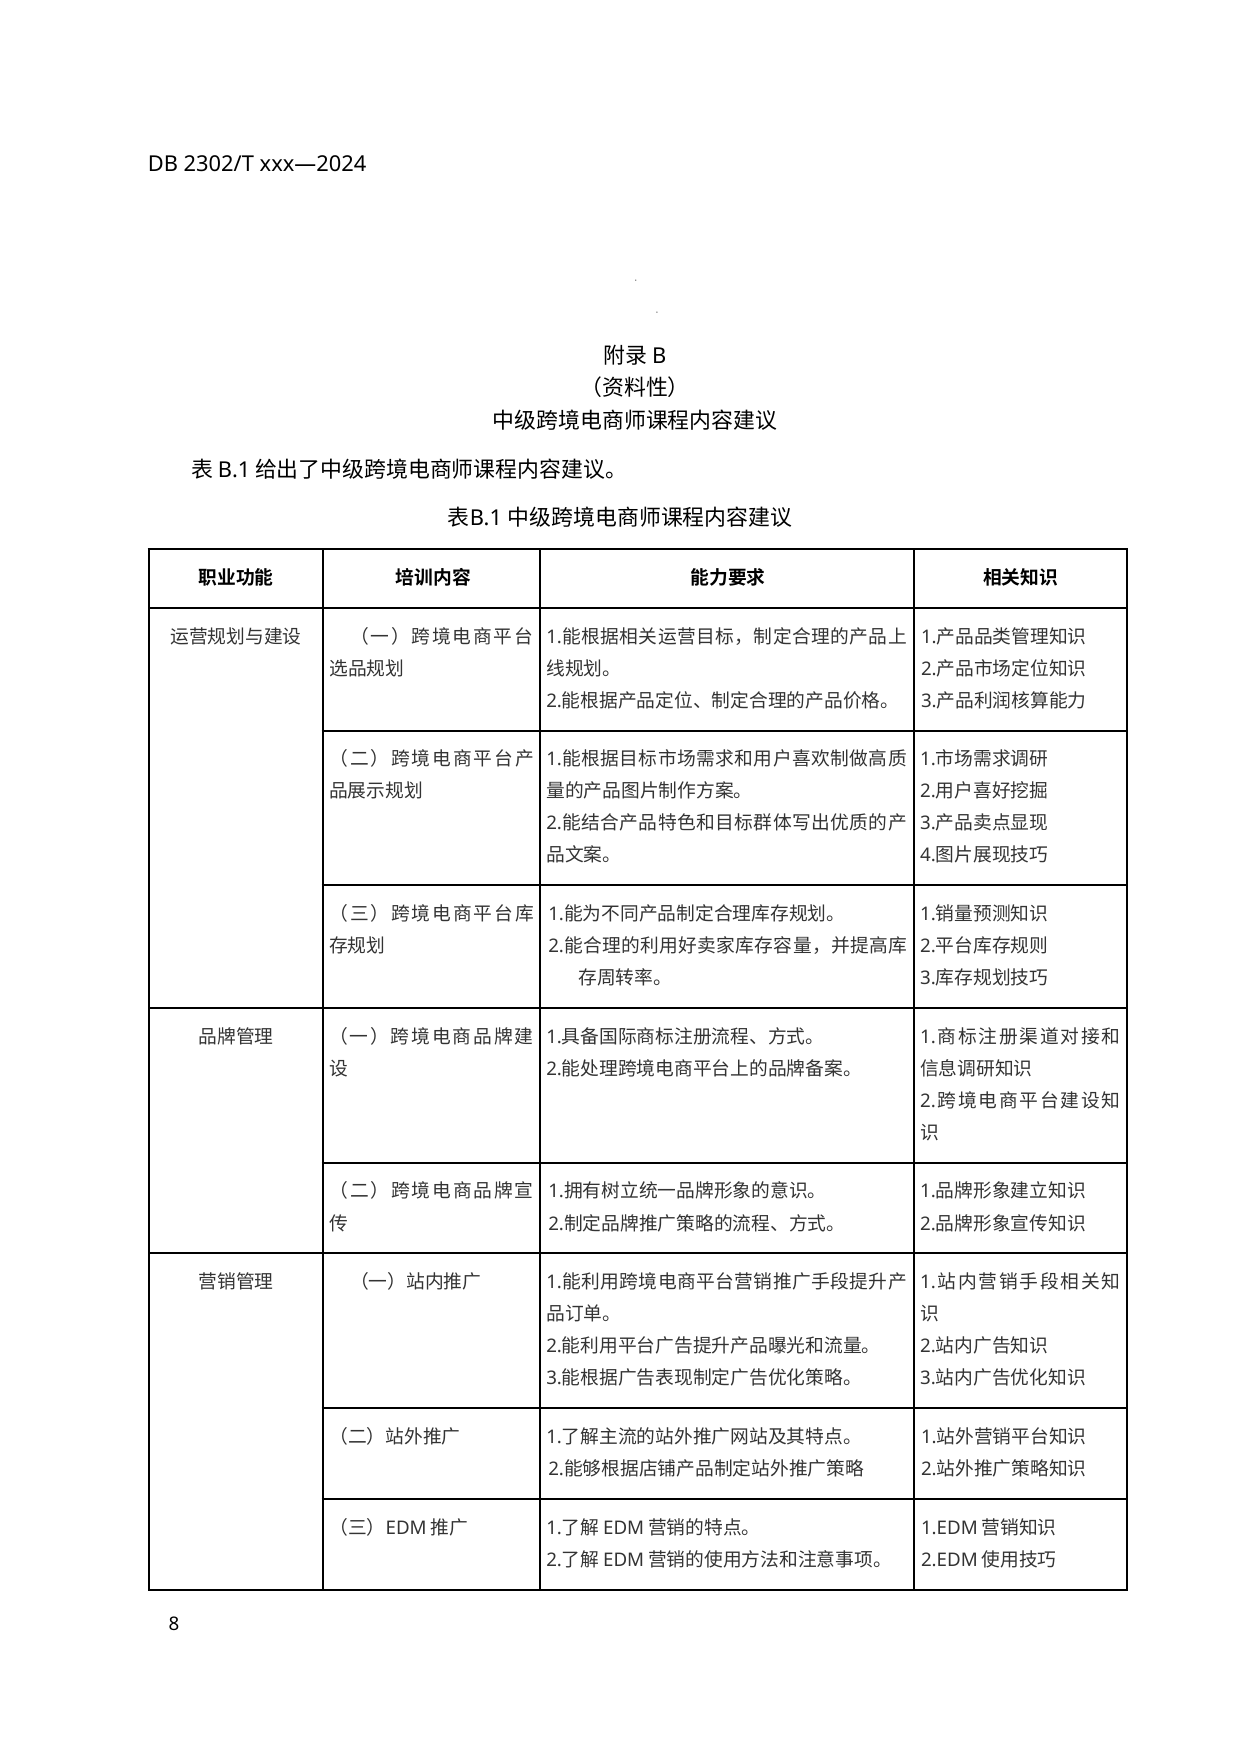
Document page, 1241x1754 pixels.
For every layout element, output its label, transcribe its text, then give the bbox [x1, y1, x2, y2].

table_cell 1.市场需求调研 2.用户喜好挖掘 3.产品卖点显现 4.图片展现技巧 [915, 732, 1126, 884]
table_cell （二）跨境电商品牌宣传 [324, 1164, 539, 1252]
table_cell 1.销量预测知识 2.平台库存规则 3.库存规划技巧 [915, 886, 1126, 1007]
table_cell 1.能为不同产品制定合理库存规划。 2.能合理的利用好卖家库存容量，并提高库存周转率。 [541, 886, 913, 1007]
table_header 相关知识 [915, 550, 1126, 607]
table_cell 品牌管理 [150, 1009, 322, 1252]
table_cell 1.了解主流的站外推广网站及其特点。 2.能够根据店铺产品制定站外推广策略 [541, 1409, 913, 1498]
table_cell 1.EDM营销知识 2.EDM使用技巧 [915, 1500, 1126, 1588]
table_cell 1.具备国际商标注册流程、方式。 2.能处理跨境电商平台上的品牌备案。 [541, 1009, 913, 1162]
table_cell （二）站外推广 [324, 1409, 539, 1498]
table_header 培训内容 [324, 550, 539, 607]
table_cell 营销管理 [150, 1254, 322, 1588]
table_header 职业功能 [150, 550, 322, 607]
table_cell （二）跨境电商平台产品展示规划 [324, 732, 539, 884]
table_cell 1.能利用跨境电商平台营销推广手段提升产品订单。 2.能利用平台广告提升产品曝光和流量。 3.能根据广告表现制定广告优化策略。 [541, 1254, 913, 1407]
table_cell 1.能根据相关运营目标，制定合理的产品上线规划。 2.能根据产品定位、制定合理的产品价格。 [541, 609, 913, 729]
text 附录B （资料性） 中级跨境电商师课程内容建议 [148, 337, 1122, 435]
table_cell 1.了解EDM营销的特点。 2.了解EDM营销的使用方法和注意事项。 [541, 1500, 913, 1588]
table_cell 1.产品品类管理知识 2.产品市场定位知识 3.产品利润核算能力 [915, 609, 1126, 729]
table_cell 运营规划与建设 [150, 609, 322, 1007]
table_cell 1.商标注册渠道对接和信息调研知识 2.跨境电商平台建设知识 [915, 1009, 1126, 1162]
table_cell （三）跨境电商平台库存规划 [324, 886, 539, 1007]
text 中级跨境电商师课程内容建议 [148, 500, 1122, 532]
table_cell （一）站内推广 [324, 1254, 539, 1407]
table_cell 1.站外营销平台知识 2.站外推广策略知识 [915, 1409, 1126, 1498]
table_cell （一）跨境电商平台选品规划 [324, 609, 539, 729]
table_cell 1.拥有树立统一品牌形象的意识。 2.制定品牌推广策略的流程、方式。 [541, 1164, 913, 1252]
table_cell 1.站内营销手段相关知识 2.站内广告知识 3.站内广告优化知识 [915, 1254, 1126, 1407]
table_cell （一）跨境电商品牌建设 [324, 1009, 539, 1162]
text 表B.1给出了中级跨境电商师课程内容建议。 [148, 451, 1122, 484]
table_header 能力要求 [541, 550, 913, 607]
table_cell （三）EDM推广 [324, 1500, 539, 1588]
table_cell 1.能根据目标市场需求和用户喜欢制做高质量的产品图片制作方案。 2.能结合产品特色和目标群体写出优质的产品文案。 [541, 732, 913, 884]
table_cell 1.品牌形象建立知识 2.品牌形象宣传知识 [915, 1164, 1126, 1252]
